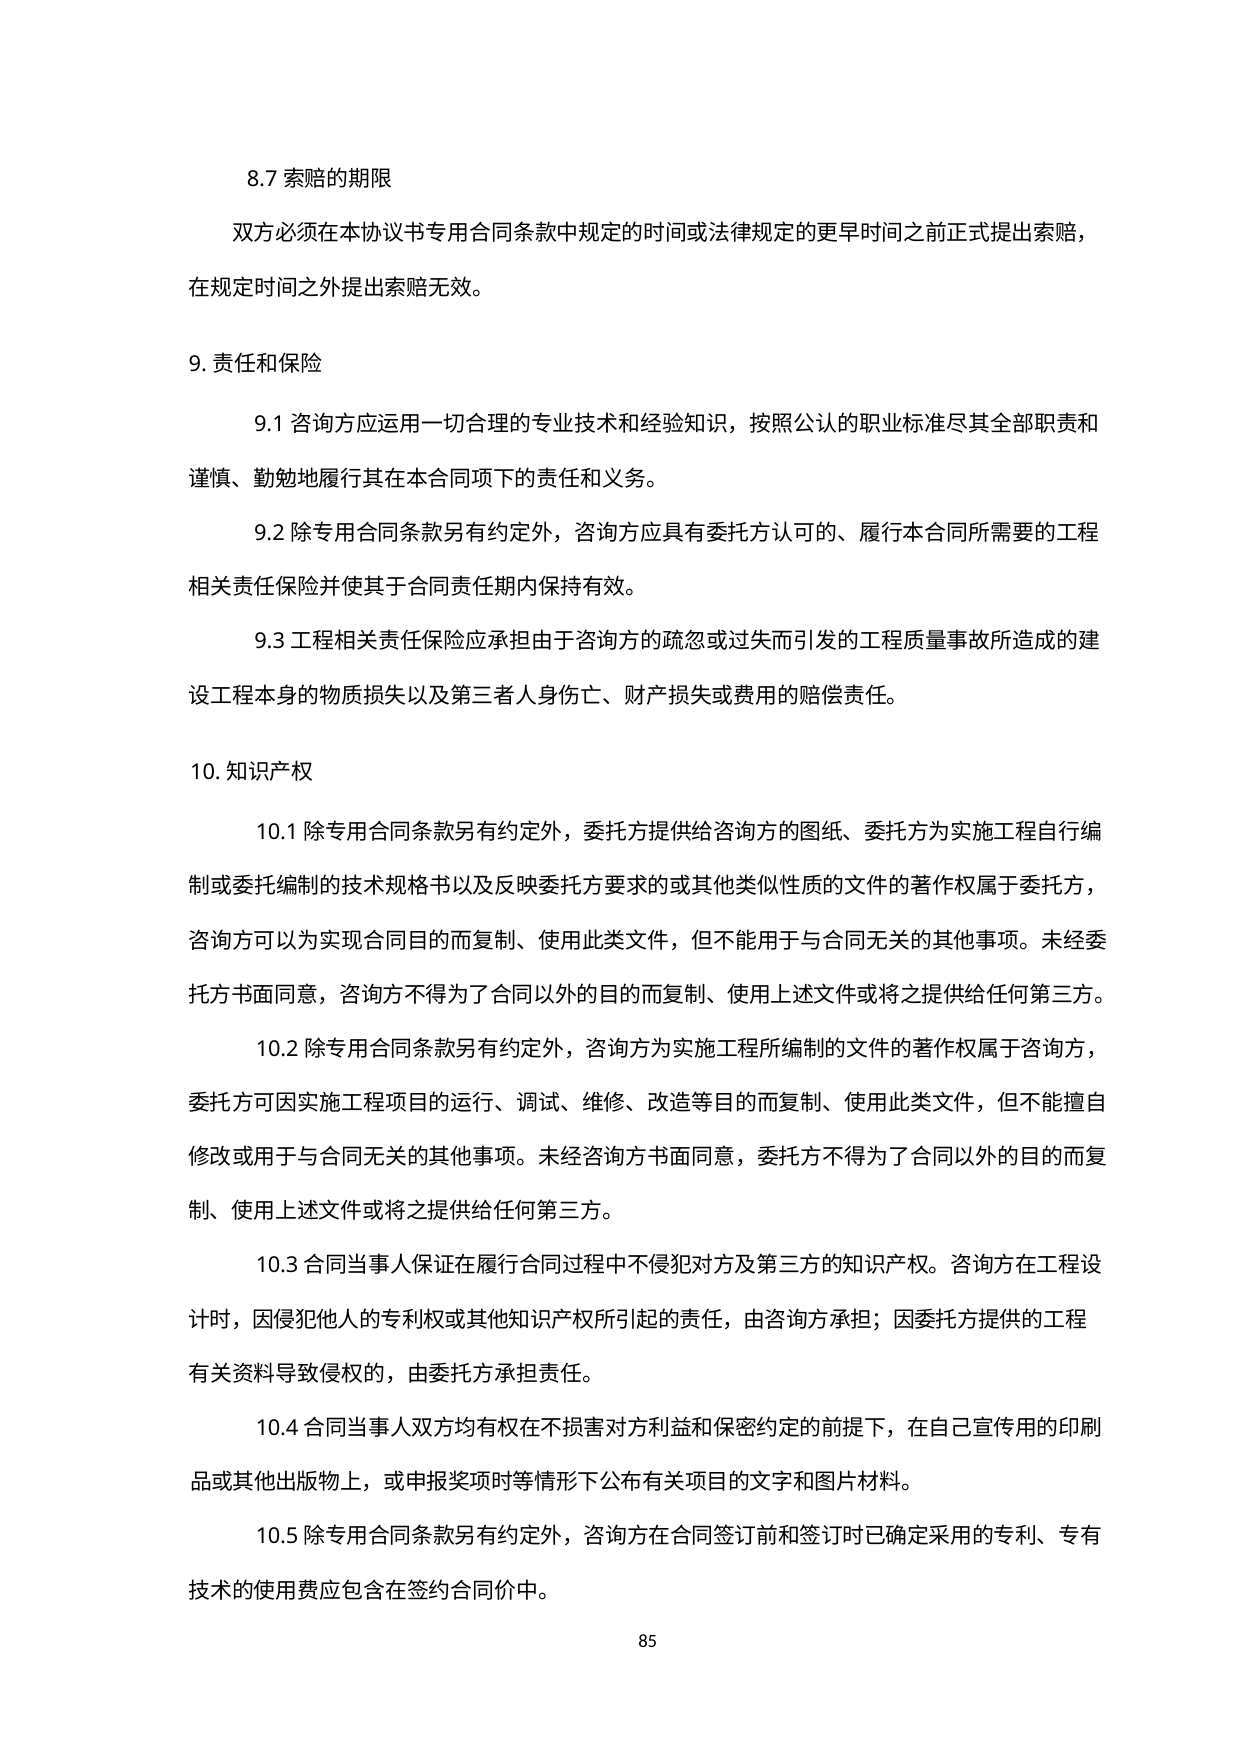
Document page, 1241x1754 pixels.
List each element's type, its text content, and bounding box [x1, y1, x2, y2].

text 9.3 工程相关责任保险应承担由于咨询方的疏忽或过失而引发的工程质量事故所造成的建 设工程本身的物质损失以及第三者人身伤亡、财产损失或费用的赔偿责任。 [189, 623, 1107, 709]
text 9.2 除专用合同条款另有约定外，咨询方应具有委托方认可的、履行本合同所需要的工程 相关责任保险并使其于合同责任期内保持有效。 [188, 515, 1107, 601]
text 双方必须在本协议书专用合同条款中规定的时间或法律规定的更早时间之前正式提出索赔， 在规定时间之外提出索赔无效。 [189, 215, 1107, 302]
text 10.5 除专用合同条款另有约定外，咨询方在合同签订前和签订时已确定采用的专利、专有 技术的使用费应包含在签约合同价中。 [188, 1518, 1107, 1605]
text 10.1 除专用合同条款另有约定外，委托方提供给咨询方的图纸、委托方为实施工程自行编 制或委托编制的技术规格书以及反映委托方要求的或其他类似性质的文件的著作权属于委托方， 咨询方可以为实现合同目的而复制、使用此类文件，但不能用于与合同无关的其他事项。未经委 托方书面同意，咨询方不得为了合同以外的目的而复制、使用上述文件或将之提供给任何第三方。 [188, 814, 1114, 1008]
text 10.2 除专用合同条款另有约定外，咨询方为实施工程所编制的文件的著作权属于咨询方， 委托方可因实施工程项目的运行、调试、维修、改造等目的而复制、使用此类文件，但不能擅自 修改或用于与合同无关的其他事项。未经咨询方书面同意，委托方不得为了合同以外的目的而复 制、使用上述文件或将之提供给任何第三方。 [188, 1031, 1113, 1225]
text 10. 知识产权 [190, 756, 1114, 785]
text 10.3 合同当事人保证在履行合同过程中不侵犯对方及第三方的知识产权。咨询方在工程设 计时，因侵犯他人的专利权或其他知识产权所引起的责任，由咨询方承担；因委托方提供的工程有关资料导致侵权的，由委托方承担责任。 [188, 1247, 1107, 1387]
text 8.7 索赔的期限 [247, 163, 1114, 192]
text 10.4 合同当事人双方均有权在不损害对方利益和保密约定的前提下，在自己宣传用的印刷 品或其他出版物上，或申报奖项时等情形下公布有关项目的文字和图片材料。 [190, 1410, 1107, 1496]
text 9. 责任和保险 [188, 348, 1114, 377]
text 9.1 咨询方应运用一切合理的专业技术和经验知识，按照公认的职业标准尽其全部职责和 谨慎、勤勉地履行其在本合同项下的责任和义务。 [188, 406, 1107, 492]
